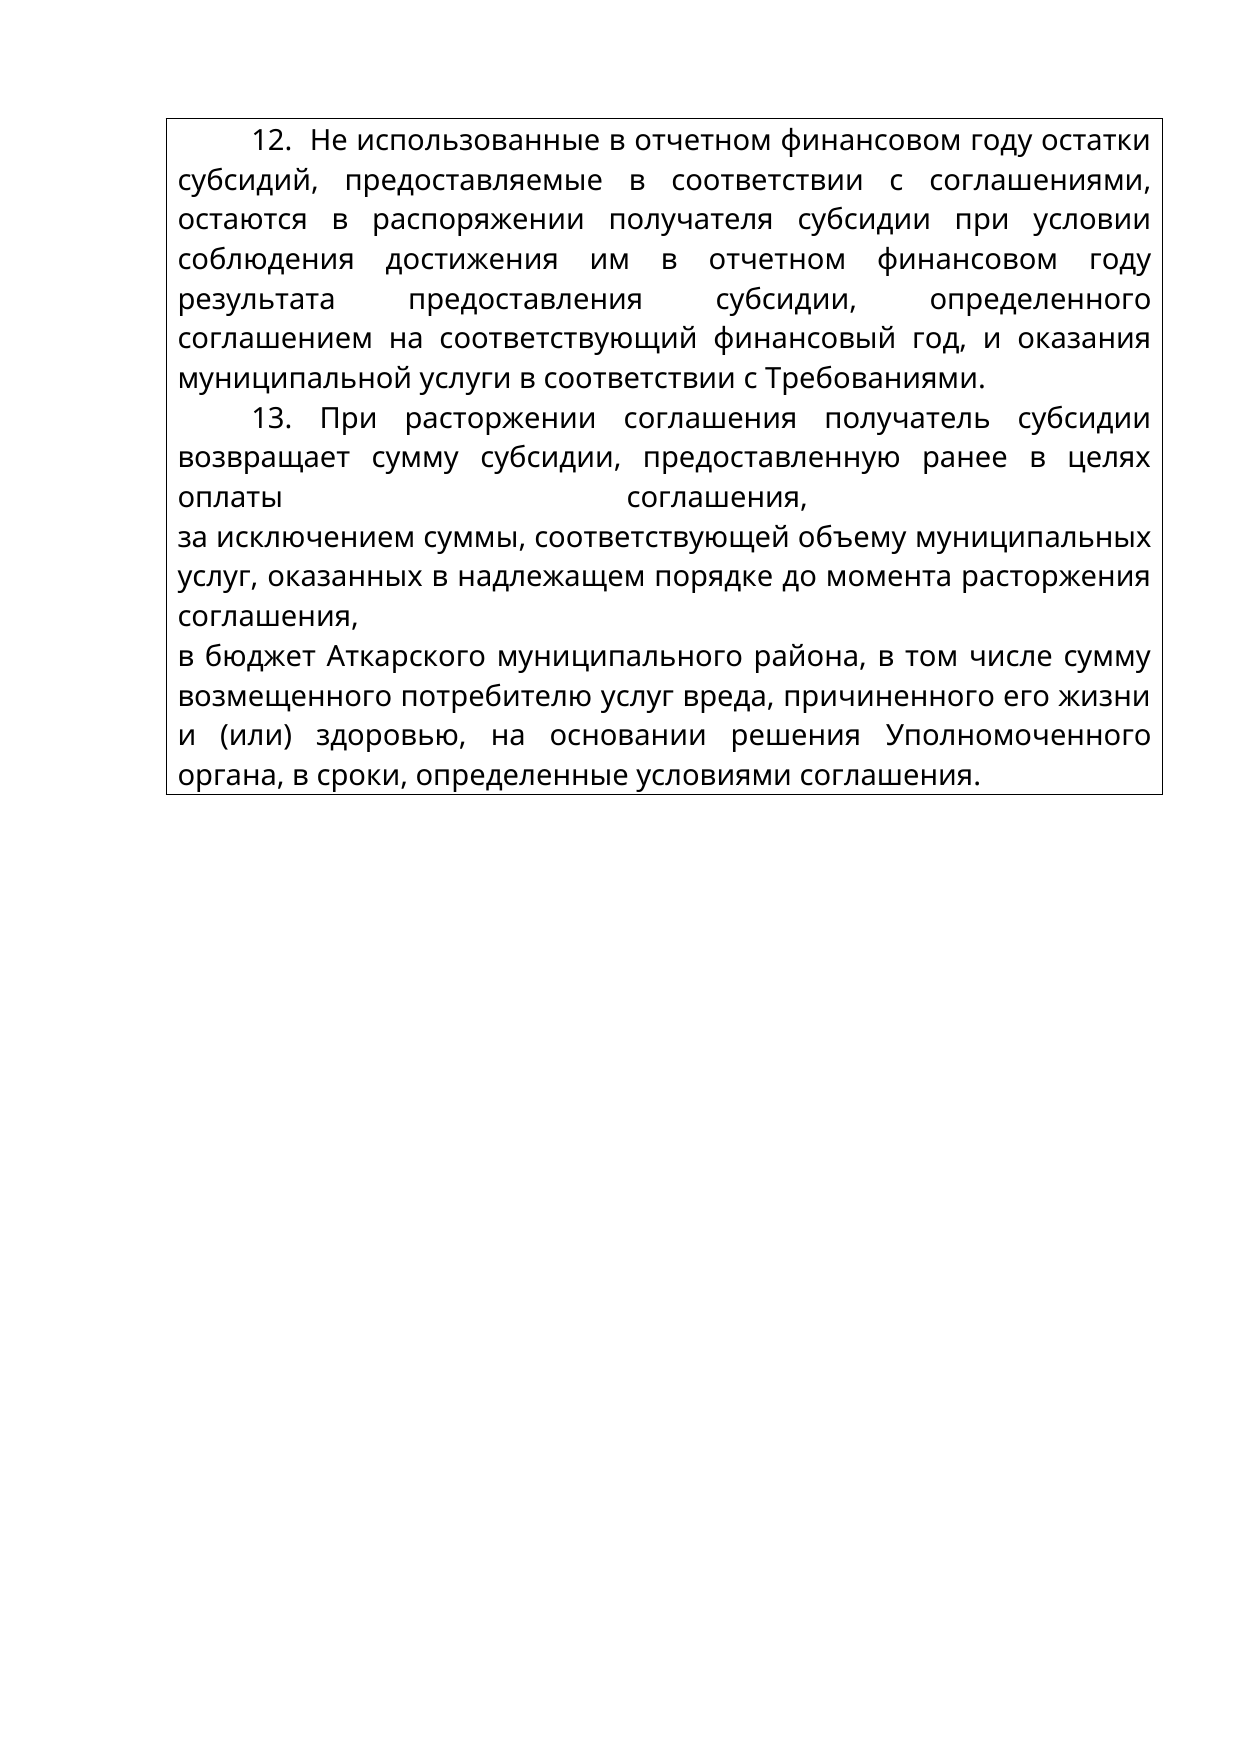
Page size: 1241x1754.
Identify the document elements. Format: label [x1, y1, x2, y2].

table_header [167, 119, 1162, 794]
